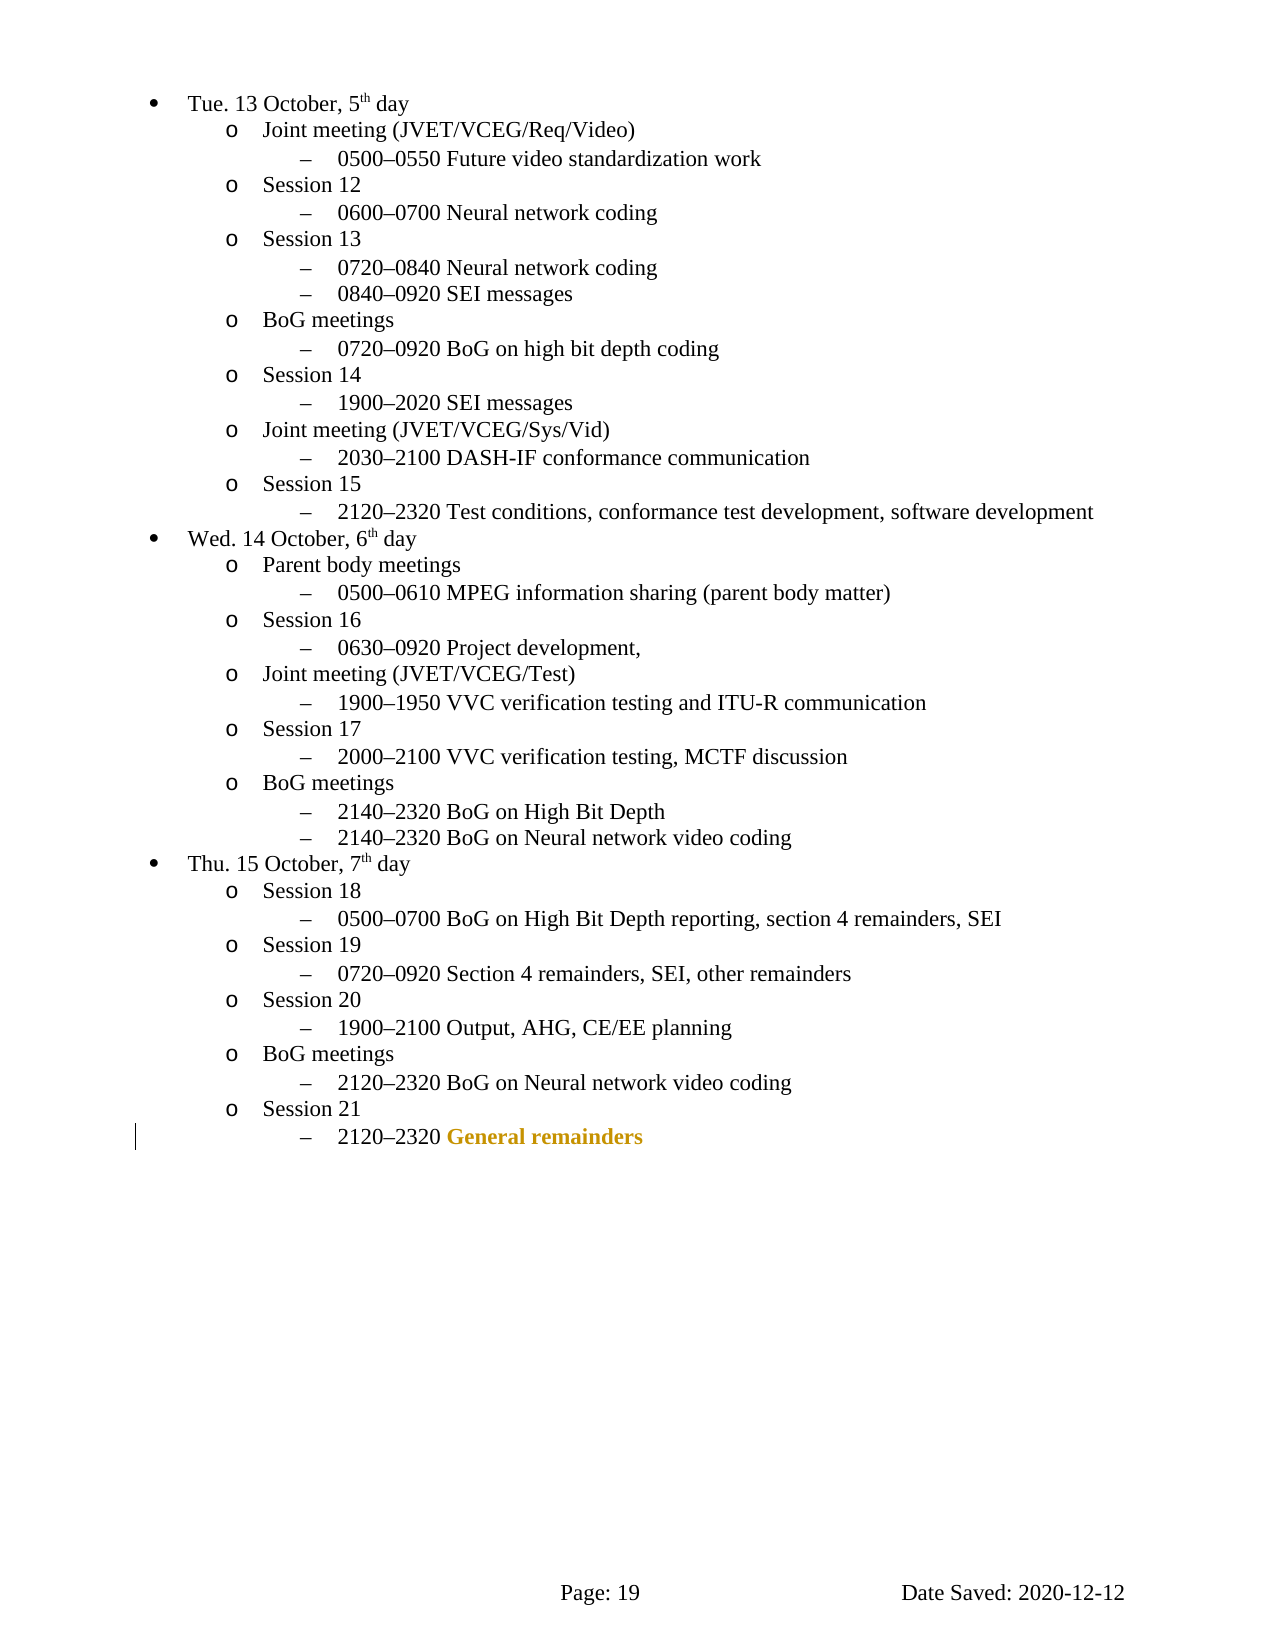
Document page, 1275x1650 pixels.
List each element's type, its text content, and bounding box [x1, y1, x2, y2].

list 0500–0700 BoG on High Bit Depth reporting, section 4 remainders, SEI [300, 905, 1125, 931]
list 2120–2320 Test conditions, conformance test development, software development [300, 498, 1125, 525]
list Session 15 [225, 470, 1125, 498]
list 0720–0920 Section 4 remainders, SEI, other remainders [300, 959, 1125, 986]
list 2030–2100 DASH-IF conformance communication [300, 444, 1125, 470]
list Session 18 [225, 877, 1125, 905]
list Session 20 [225, 986, 1125, 1014]
list 0500–0610 MPEG information sharing (parent body matter) [300, 579, 1125, 606]
list 2140–2320 BoG on High Bit Depth [300, 798, 1125, 824]
list 1900–2100 Output, AHG, CE/EE planning [300, 1014, 1125, 1041]
list BoG meetings [225, 769, 1125, 798]
list Session 21 [225, 1095, 1125, 1123]
list Session 13 [225, 226, 1125, 254]
list Session 12 [225, 171, 1125, 199]
list 2120–2320 General remainders [300, 1123, 1125, 1150]
list Session 16 [225, 606, 1125, 634]
list Wed. 14 October, 6th day [150, 525, 1125, 551]
list 0500–0550 Future video standardization work [300, 144, 1125, 171]
list Joint meeting (JVET/VCEG/Sys/Vid) [225, 416, 1125, 444]
list 0720–0920 BoG on high bit depth coding [300, 335, 1125, 361]
list Session 17 [225, 715, 1125, 743]
list 1900–1950 VVC verification testing and ITU-R communication [300, 688, 1125, 715]
list BoG meetings [225, 1041, 1125, 1069]
list 0600–0700 Neural network coding [300, 199, 1125, 226]
list Joint meeting (JVET/VCEG/Test) [225, 660, 1125, 688]
list Thu. 15 October, 7th day [150, 850, 1125, 877]
list 2120–2320 BoG on Neural network video coding [300, 1069, 1125, 1095]
list Session 14 [225, 361, 1125, 389]
list BoG meetings [225, 306, 1125, 335]
list Tue. 13 October, 5th day [150, 90, 1125, 116]
list 2140–2320 BoG on Neural network video coding [300, 824, 1125, 850]
list 0840–0920 SEI messages [300, 280, 1125, 306]
list 1900–2020 SEI messages [300, 389, 1125, 416]
list 0720–0840 Neural network coding [300, 254, 1125, 280]
list Session 19 [225, 931, 1125, 959]
list 2000–2100 VVC verification testing, MCTF discussion [300, 743, 1125, 769]
list Joint meeting (JVET/VCEG/Req/Video) [225, 116, 1125, 144]
list Parent body meetings [225, 551, 1125, 579]
list 0630–0920 Project development, [300, 634, 1125, 660]
